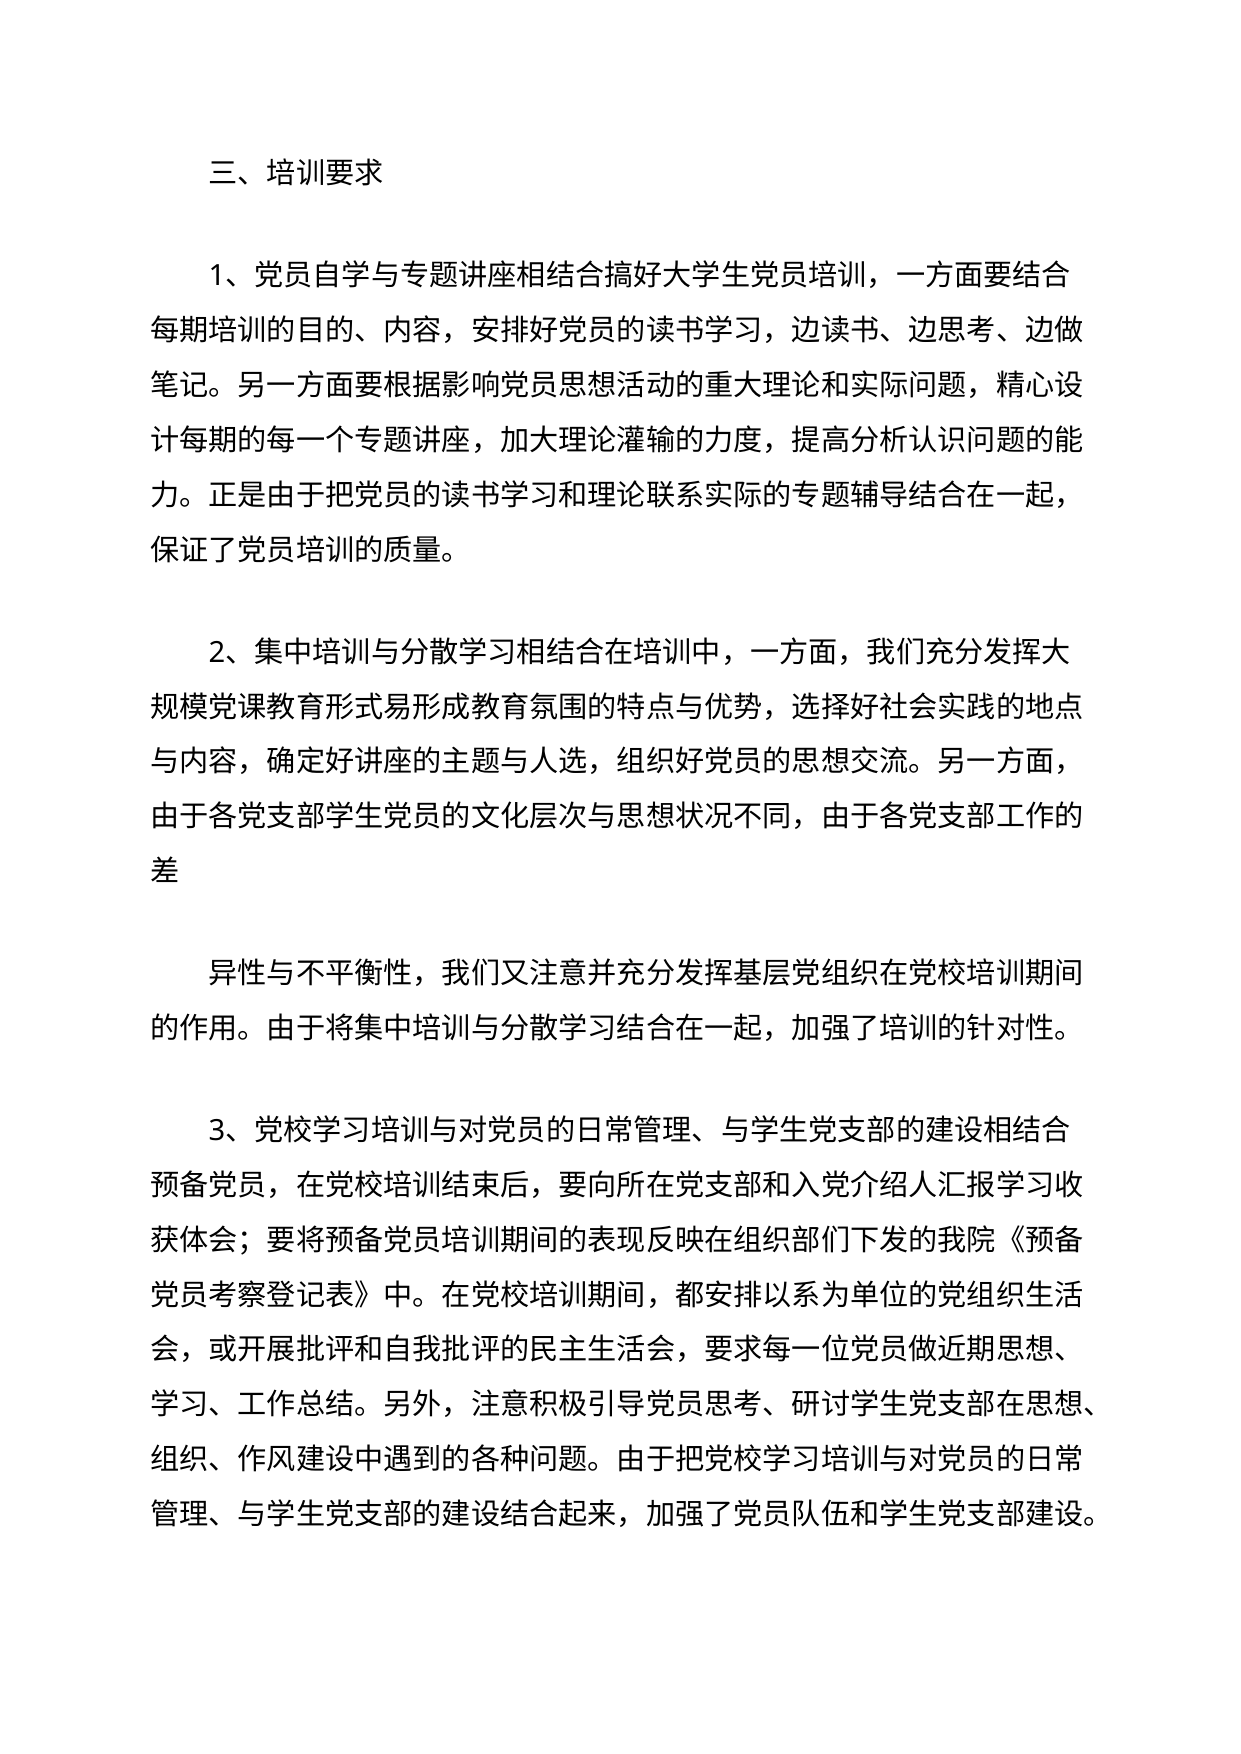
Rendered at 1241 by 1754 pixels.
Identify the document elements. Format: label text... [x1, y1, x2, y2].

text 异性与不平衡性，我们又注意并充分发挥基层党组织在党校培训期间的作用。由于将集中培训与分散学习结合在一起，加强了培训的针对性。 [150, 949, 1090, 1047]
text 1、党员自学与专题讲座相结合搞好大学生党员培训，一方面要结合每期培训的目的、内容，安排好党员的读书学习，边读书、边思考、边做笔记。另一方面要根据影响党员思想活动的重大理论和实际问题，精心设计每期的每一个专题讲座，加大理论灌输的力度，提高分析认识问题的能力。正是由于把党员的读书学习和理论联系实际的专题辅导结合在一起，保证了党员培训的质量。 [150, 252, 1090, 569]
text 3、党校学习培训与对党员的日常管理、与学生党支部的建设相结合预备党员，在党校培训结束后，要向所在党支部和入党介绍人汇报学习收获体会；要将预备党员培训期间的表现反映在组织部们下发的我院《预备党员考察登记表》中。在党校培训期间，都安排以系为单位的党组织生活会，或开展批评和自我批评的民主生活会，要求每一位党员做近期思想、学习、工作总结。另外，注意积极引导党员思考、研讨学生党支部在思想、组织、作风建设中遇到的各种问题。由于把党校学习培训与对党员的日常管理、与学生党支部的建设结合起来，加强了党员队伍和学生党支部建设。 [150, 1106, 1090, 1533]
text 2、集中培训与分散学习相结合在培训中，一方面，我们充分发挥大规模党课教育形式易形成教育氛围的特点与优势，选择好社会实践的地点与内容，确定好讲座的主题与人选，组织好党员的思想交流。另一方面，由于各党支部学生党员的文化层次与思想状况不同，由于各党支部工作的差 [150, 628, 1090, 890]
text 三、培训要求 [150, 150, 1090, 192]
